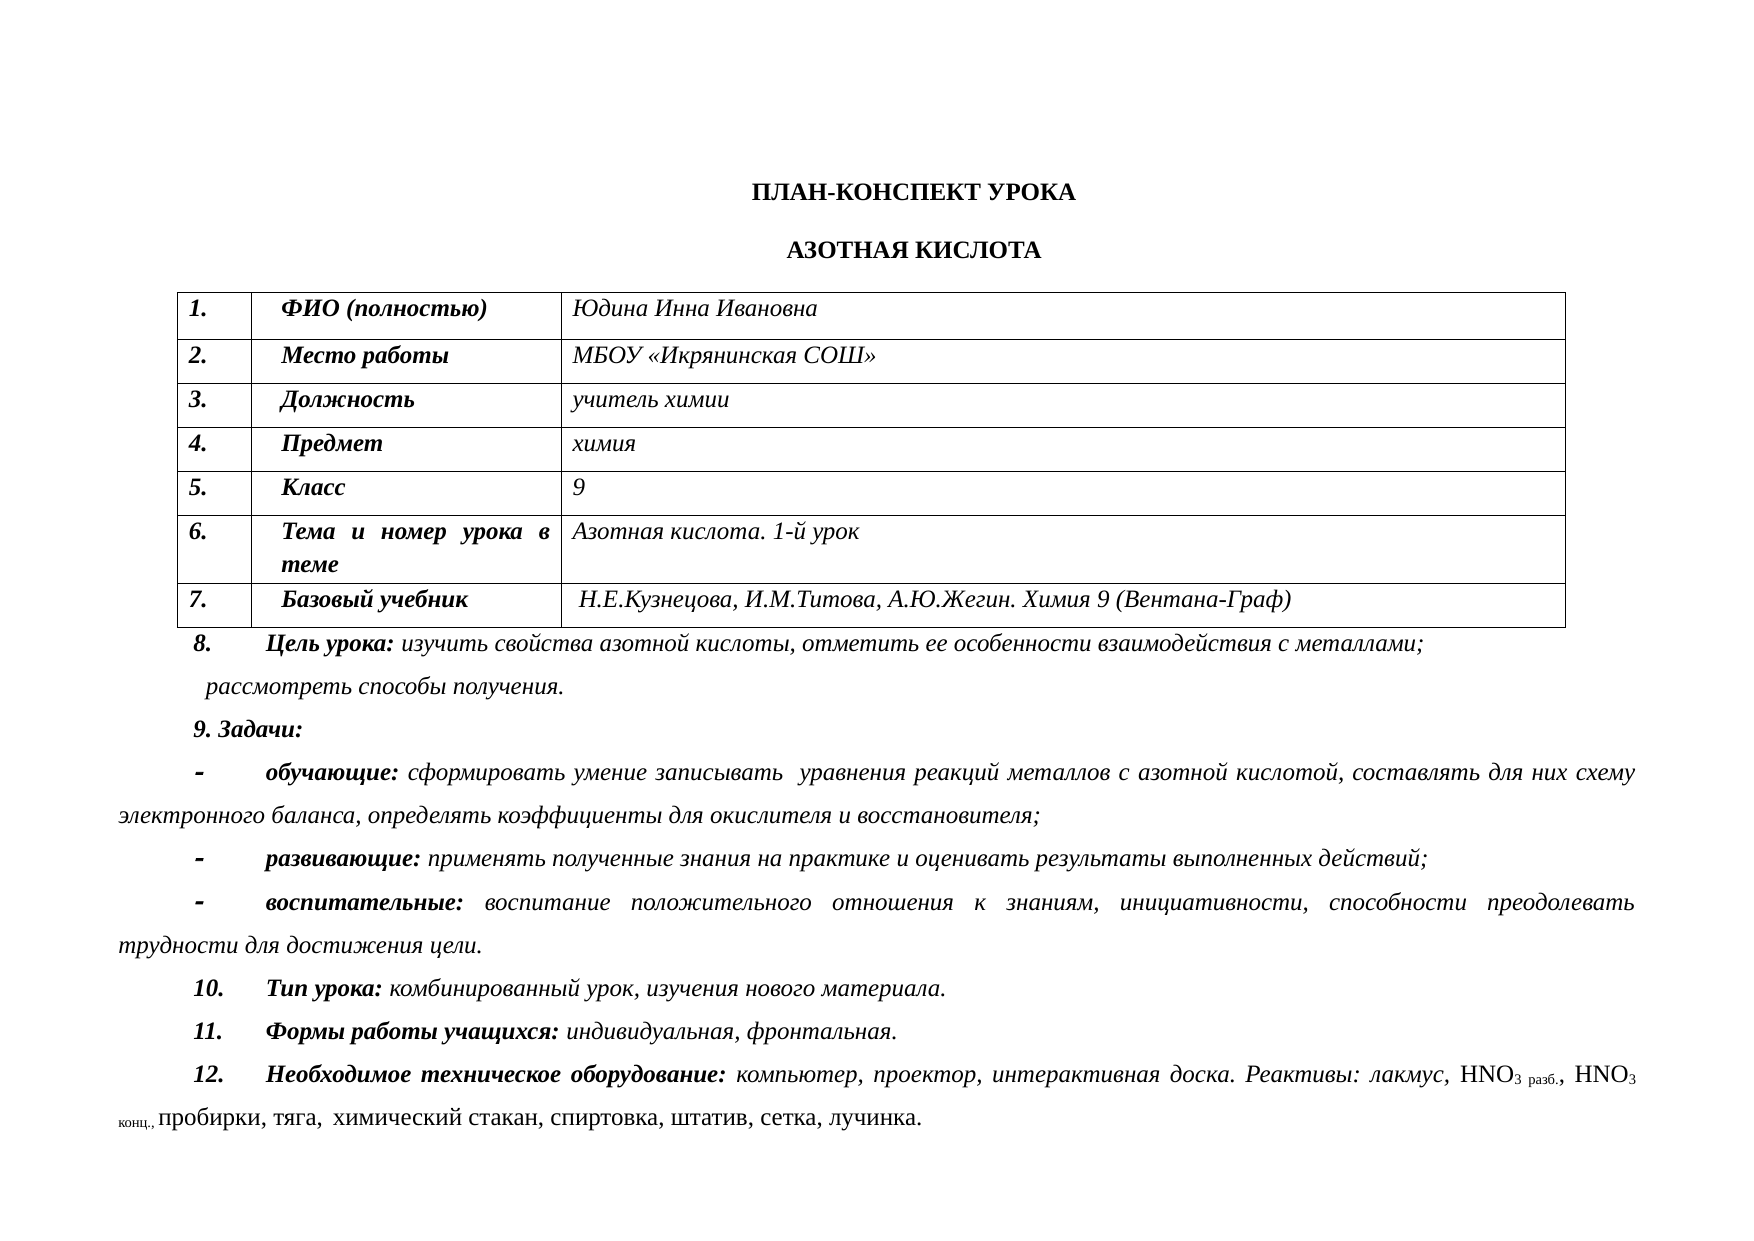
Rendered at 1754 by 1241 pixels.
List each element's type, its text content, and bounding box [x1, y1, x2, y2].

text ПЛАН-КОНСПЕКТ УРОКА [118, 177, 1636, 206]
table_cell химия [562, 428, 1565, 471]
table_cell 9 [562, 472, 1565, 515]
table_cell Класс [252, 472, 561, 515]
table_cell Место работы [252, 340, 561, 383]
table_header [178, 293, 251, 339]
table_cell Должность [252, 384, 561, 427]
table_cell Азотная кислота. 1-й урок [562, 516, 1565, 583]
table_cell учитель химии [562, 384, 1565, 427]
text рассмотреть способы получения. [118, 671, 1636, 700]
list развивающие: применять полученные знания на практике и оценивать результаты выполненных действий; [118, 843, 1636, 872]
table_cell Н.Е.Кузнецова, И.М.Титова, А.Ю.Жегин. Химия 9 (Вентана-Граф) [562, 584, 1565, 627]
table_cell [178, 516, 251, 583]
list обучающие: сформировать умение записывать уравнения реакций металлов с азотной кислотой, составлять для них схему электронного баланса, определять коэффициенты для окислителя и восстановителя; [118, 757, 1636, 829]
list Формы работы учащихся: индивидуальная, фронтальная. [118, 1016, 1636, 1045]
text АЗОТНАЯ КИСЛОТА [118, 235, 1636, 263]
table_cell Тема и номер урока в теме [252, 516, 561, 583]
table_cell [178, 340, 251, 383]
list воспитательные: воспитание положительного отношения к знаниям, инициативности, способности преодолевать трудности для достижения цели. [118, 887, 1636, 958]
list Тип урока: комбинированный урок, изучения нового материала. [118, 973, 1636, 1002]
table_cell [178, 584, 251, 627]
table_header ФИО (полностью) [252, 293, 561, 339]
table_cell МБОУ «Икрянинская СОШ» [562, 340, 1565, 383]
text 9. Задачи: [118, 714, 1636, 743]
table_header Юдина Инна Ивановна [562, 293, 1565, 339]
list Цель урока: изучить свойства азотной кислоты, отметить ее особенности взаимодействия с металлами; [118, 628, 1636, 657]
table_cell [178, 384, 251, 427]
table_cell Базовый учебник [252, 584, 561, 627]
table_cell Предмет [252, 428, 561, 471]
table_cell [178, 472, 251, 515]
list Необходимое техническое оборудование: компьютер, проектор, интерактивная доска. Реактивы: лакмус, HNO3 разб., HNO3 конц., пробирки, тяга, химический стакан, спиртовка, штатив, сетка, лучинка. [118, 1059, 1636, 1131]
table_cell [178, 428, 251, 471]
